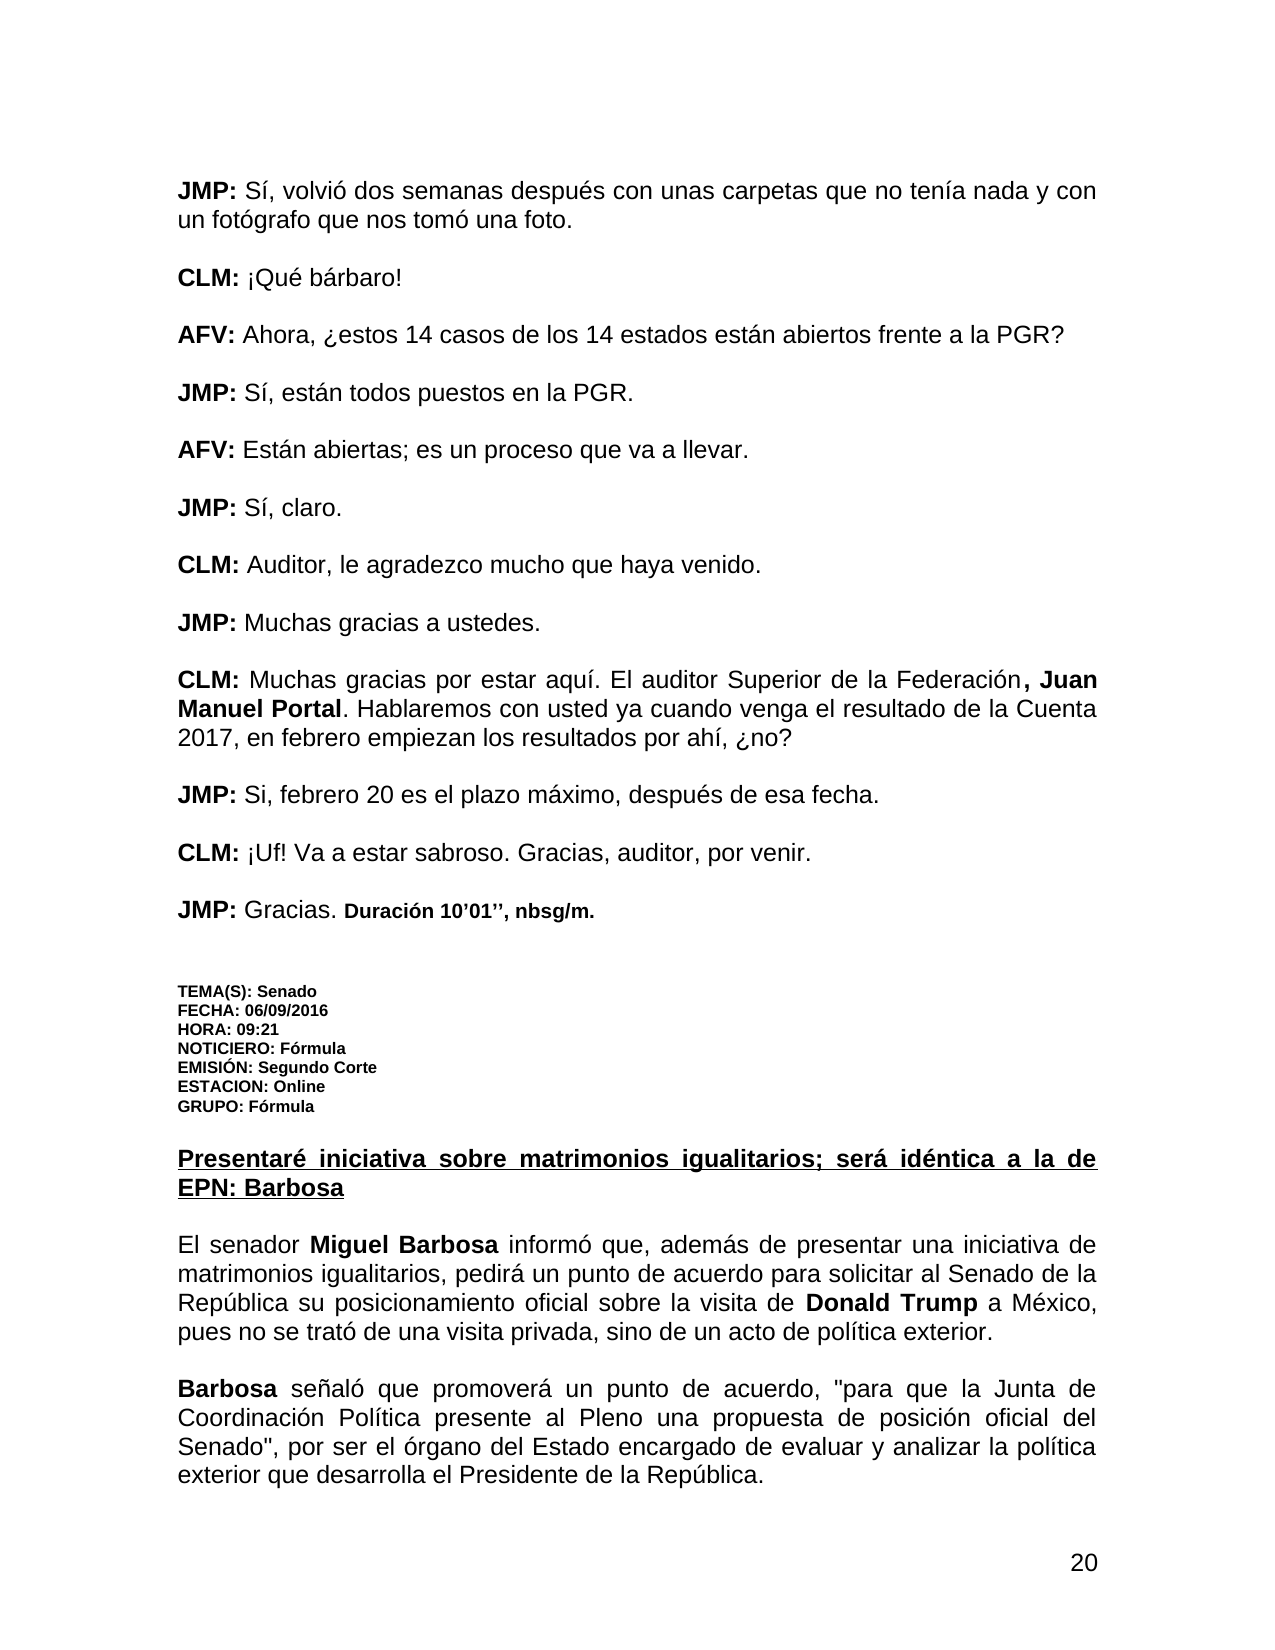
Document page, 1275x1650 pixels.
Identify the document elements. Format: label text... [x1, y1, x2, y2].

text Presentaré iniciativa sobre matrimonios igualitarios; será idéntica a la de EPN: Barbosa [177, 1170, 1098, 1202]
text CLM: ¡Uf! Va a estar sabroso. Gracias, auditor, por venir. [177, 838, 1098, 866]
text ESTACION: Online [177, 1077, 1098, 1096]
text CLM: ¡Qué bárbaro! [177, 263, 1098, 291]
text AFV: Están abiertas; es un proceso que va a llevar. [177, 435, 1098, 464]
text JMP: Sí, están todos puestos en la PGR. [177, 378, 1098, 406]
text HORA: 09:21 [177, 1020, 1098, 1039]
text El senador Miguel Barbosa informó que, además de presentar una iniciativa de matrimonios igualitarios, pedirá un punto de acuerdo para solicitar al Senado de la República su posicionamiento oficial sobre la visita de Donald Trump a México, pues no se trató de una visita privada, sino de un acto de política exterior. [177, 1231, 1098, 1346]
text TEMA(S): Senado [177, 981, 1098, 1001]
text GRUPO: Fórmula [177, 1096, 1098, 1116]
text AFV: Ahora, ¿estos 14 casos de los 14 estados están abiertos frente a la PGR? [177, 320, 1098, 349]
text JMP: Sí, volvió dos semanas después con unas carpetas que no tenía nada y con un fotógrafo que nos tomó una foto. [177, 176, 1098, 234]
text CLM: Muchas gracias por estar aquí. El auditor Superior de la Federación, Juan Manuel Portal. Hablaremos con usted ya cuando venga el resultado de la Cuenta 2017, en febrero empiezan los resultados por ahí, ¿no? [177, 665, 1098, 751]
text JMP: Muchas gracias a ustedes. [177, 608, 1098, 636]
text FECHA: 06/09/2016 [177, 1001, 1098, 1020]
text CLM: Auditor, le agradezco mucho que haya venido. [177, 550, 1098, 579]
text EMISIÓN: Segundo Corte [177, 1058, 1098, 1077]
text Barbosa señaló que promoverá un punto de acuerdo, "para que la Junta de Coordinación Política presente al Pleno una propuesta de posición oficial del Senado", por ser el órgano del Estado encargado de evaluar y analizar la política exterior que desarrolla el Presidente de la República. [177, 1374, 1098, 1489]
text JMP: Sí, claro. [177, 493, 1098, 521]
text JMP: Gracias. Duración 10’01’’, nbsg/m. [177, 895, 1098, 924]
text JMP: Si, febrero 20 es el plazo máximo, después de esa fecha. [177, 780, 1098, 809]
text Presentaré iniciativa sobre matrimonios igualitarios; será idéntica a la de EPN: Barbosa [177, 1144, 1098, 1169]
text NOTICIERO: Fórmula [177, 1039, 1098, 1058]
